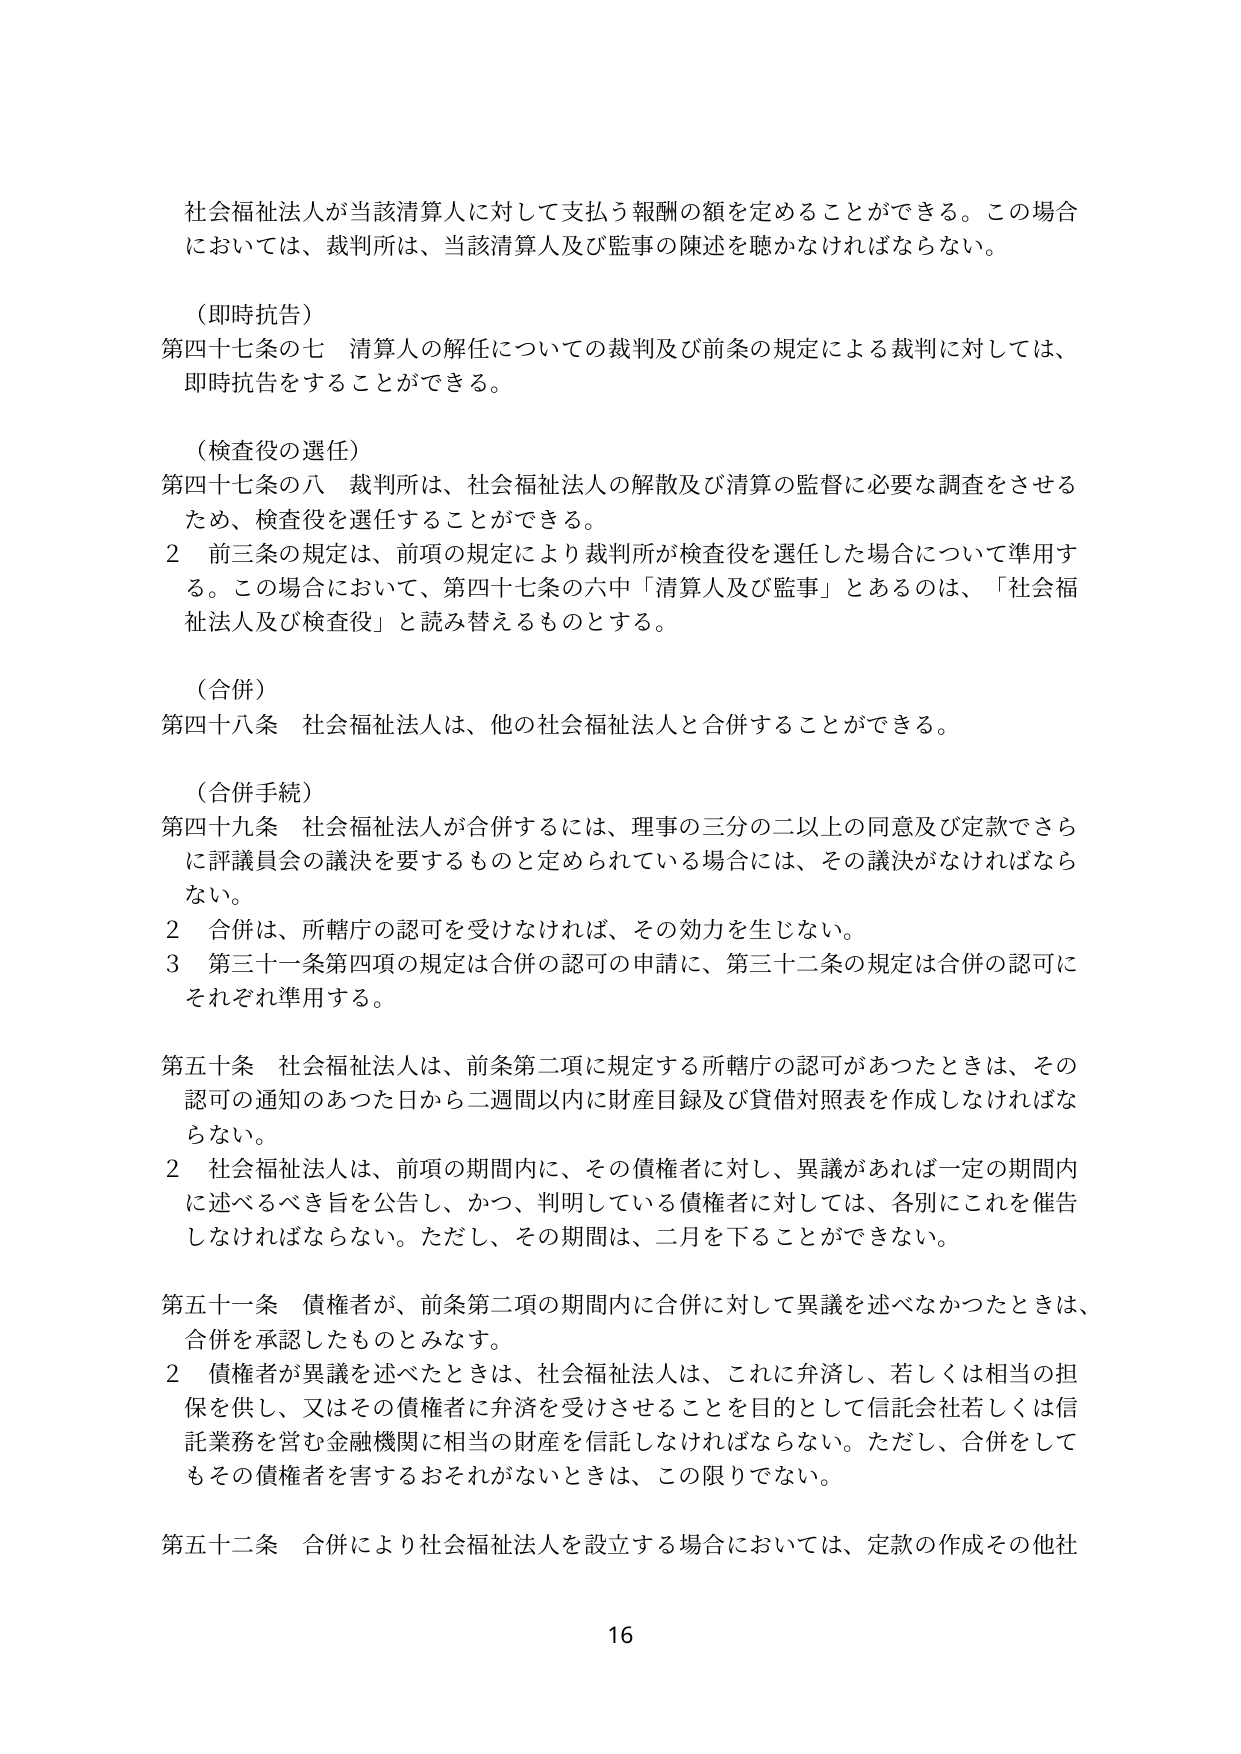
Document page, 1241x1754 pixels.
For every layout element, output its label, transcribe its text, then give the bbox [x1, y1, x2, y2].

text 第五十条 社会福祉法人は、前条第二項に規定する所轄庁の認可があつたときは、その認可の通知のあつた日から二週間以内に財産目録及び貸借対照表を作成しなければならない。 [161, 1048, 1079, 1150]
text 第四十八条 社会福祉法人は、他の社会福祉法人と合併することができる。 [161, 706, 1079, 740]
text 第四十七条の七 清算人の解任についての裁判及び前条の規定による裁判に対しては、即時抗告をすることができる。 [161, 330, 1079, 399]
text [161, 1526, 1079, 1560]
text （合併） [184, 672, 1079, 706]
text ２ 合併は、所轄庁の認可を受けなければ、その効力を生じない。 [161, 911, 1079, 945]
text ３ 第三十一条第四項の規定は合併の認可の申請に、第三十二条の規定は合併の認可にそれぞれ準用する。 [161, 945, 1079, 1014]
text ２ 債権者が異議を述べたときは、社会福祉法人は、これに弁済し、若しくは相当の担保を供し、又はその債権者に弁済を受けさせることを目的として信託会社若しくは信託業務を営む金融機関に相当の財産を信託しなければならない。ただし、合併をしてもその債権者を害するおそれがないときは、この限りでない。 [161, 1355, 1079, 1492]
text ２ 前三条の規定は、前項の規定により裁判所が検査役を選任した場合について準用する。この場合において、第四十七条の六中「清算人及び監事」とあるのは、「社会福祉法人及び検査役」と読み替えるものとする。 [161, 535, 1079, 638]
text 第五十一条 債権者が、前条第二項の期間内に合併に対して異議を述べなかつたときは、合併を承認したものとみなす。 [161, 1287, 1079, 1355]
text （合併手続） [184, 774, 1079, 809]
text 第四十九条 社会福祉法人が合併するには、理事の三分の二以上の同意及び定款でさらに評議員会の議決を要するものと定められている場合には、その議決がなければならない。 [161, 809, 1079, 911]
text （即時抗告） [184, 296, 1079, 330]
text 第四十七条の八 裁判所は、社会福祉法人の解散及び清算の監督に必要な調査をさせるため、検査役を選任することができる。 [161, 467, 1079, 535]
text （検査役の選任） [184, 433, 1079, 467]
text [161, 194, 1079, 262]
text ２ 社会福祉法人は、前項の期間内に、その債権者に対し、異議があれば一定の期間内に述べるべき旨を公告し、かつ、判明している債権者に対しては、各別にこれを催告しなければならない。ただし、その期間は、二月を下ることができない。 [161, 1150, 1079, 1253]
